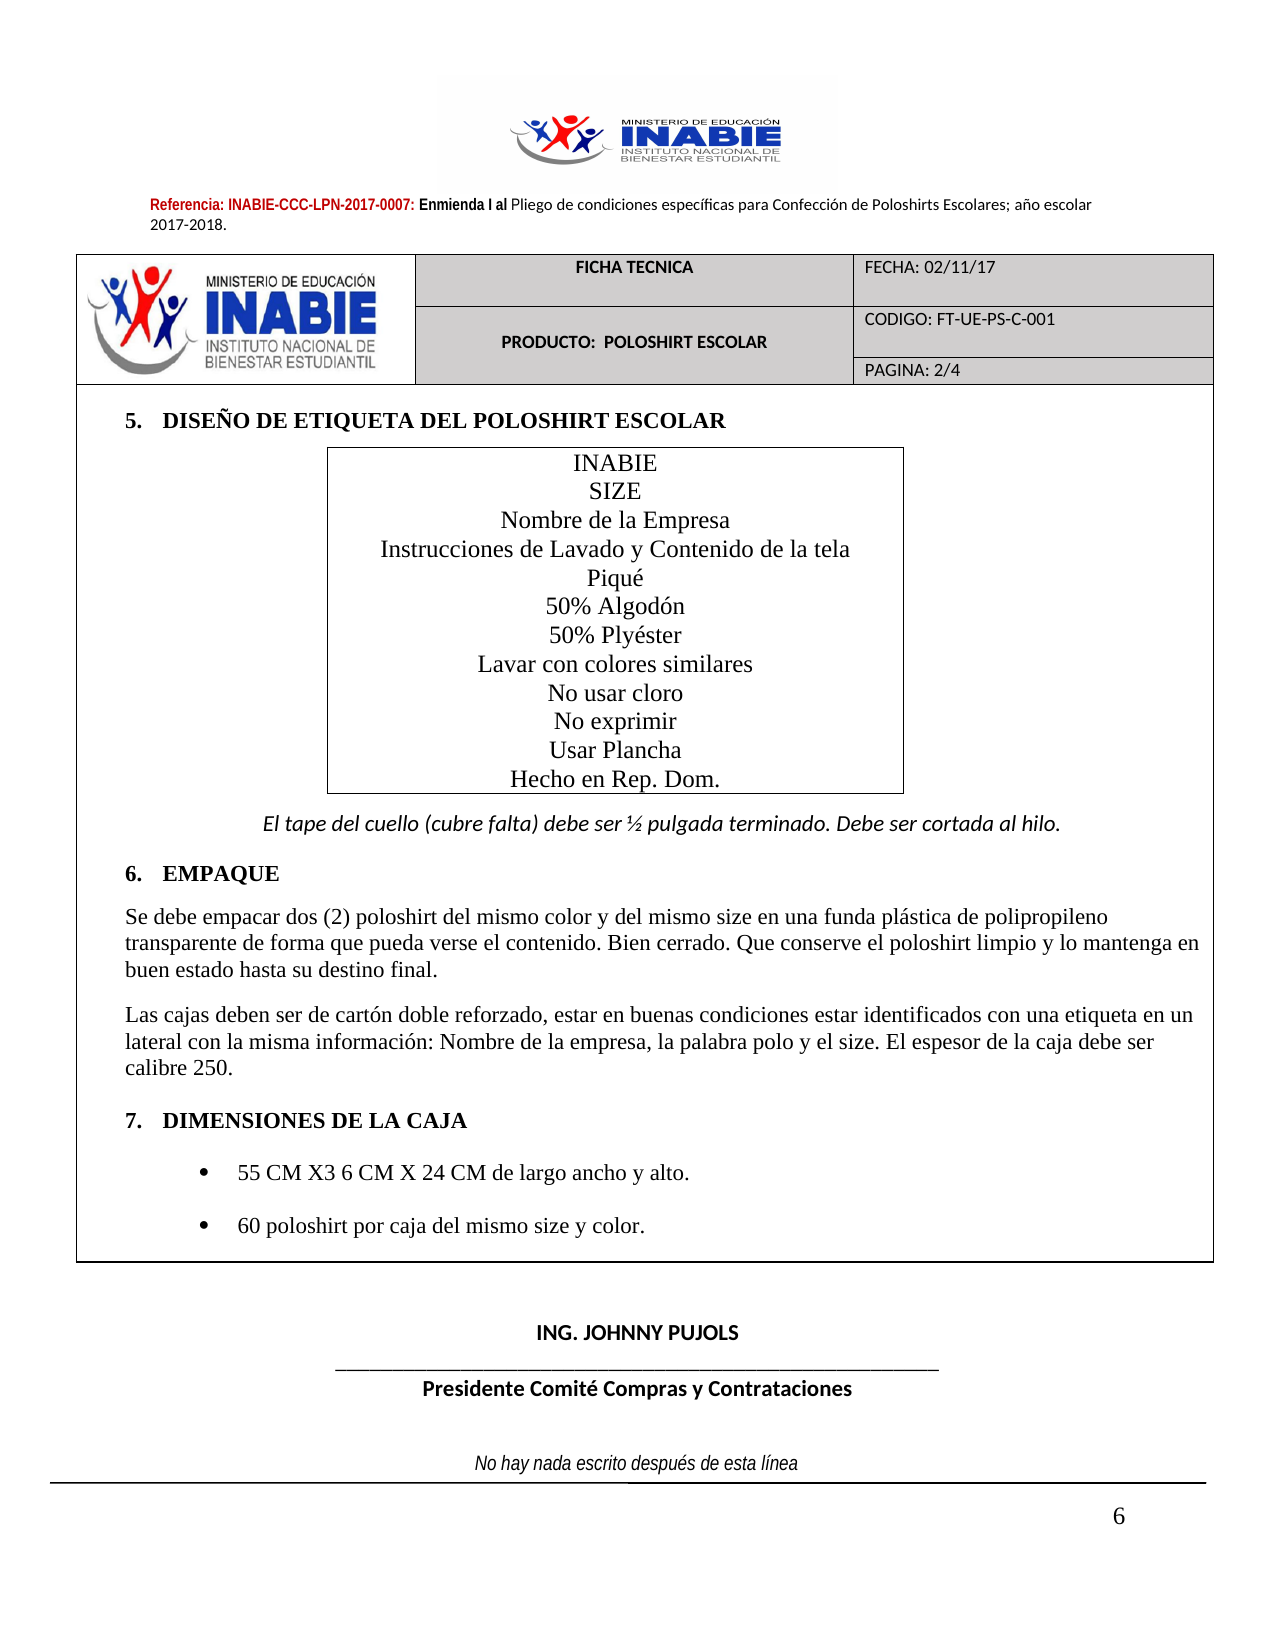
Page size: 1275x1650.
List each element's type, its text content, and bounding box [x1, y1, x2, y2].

table_cell CODIGO: FT-UE-PS-C-001 [854, 307, 1213, 357]
text No hay nada escrito después de esta línea [150, 1451, 1125, 1474]
picture [87, 255, 385, 384]
table_header FECHA: 02/11/17 [854, 255, 1213, 306]
table_cell PAGINA: 2/4 [854, 358, 1213, 384]
table_header FICHA TECNICA [416, 255, 853, 306]
text Presidente Comité Compras y Contrataciones [150, 1374, 1125, 1403]
table_header [385, 255, 415, 384]
text _____________________________________________________ [150, 1347, 1125, 1374]
table_cell DISEÑO DE ETIQUETA DEL POLOSHIRT ESCOLAR El tape del cuello (cubre falta) debe ser ½ pulgada terminado. Debe ser cortada al hilo. EMPAQUE Se debe empacar dos (2) poloshirt del mismo color y del mismo size en una funda plástica de polipropileno transparente de forma que pueda verse el contenido. Bien cerrado. Que conserve el poloshirt limpio y lo mantenga en buen estado hasta su destino final. Las cajas deben ser de cartón doble reforzado, estar en buenas condiciones estar identificados con una etiqueta en un lateral con la misma información: Nombre de la empresa, la palabra polo y el size. El espesor de la caja debe ser calibre 250. DIMENSIONES DE LA CAJA 55 CM X3 6 CM X 24 CM de largo ancho y alto. 60 poloshirt por caja del mismo size y color. [77, 385, 1213, 1261]
table_header [77, 255, 87, 384]
picture [436, 75, 839, 194]
text ING. JOHNNY PUJOLS [150, 1318, 1125, 1347]
table_cell PRODUCTO: POLOSHIRT ESCOLAR [416, 307, 853, 384]
